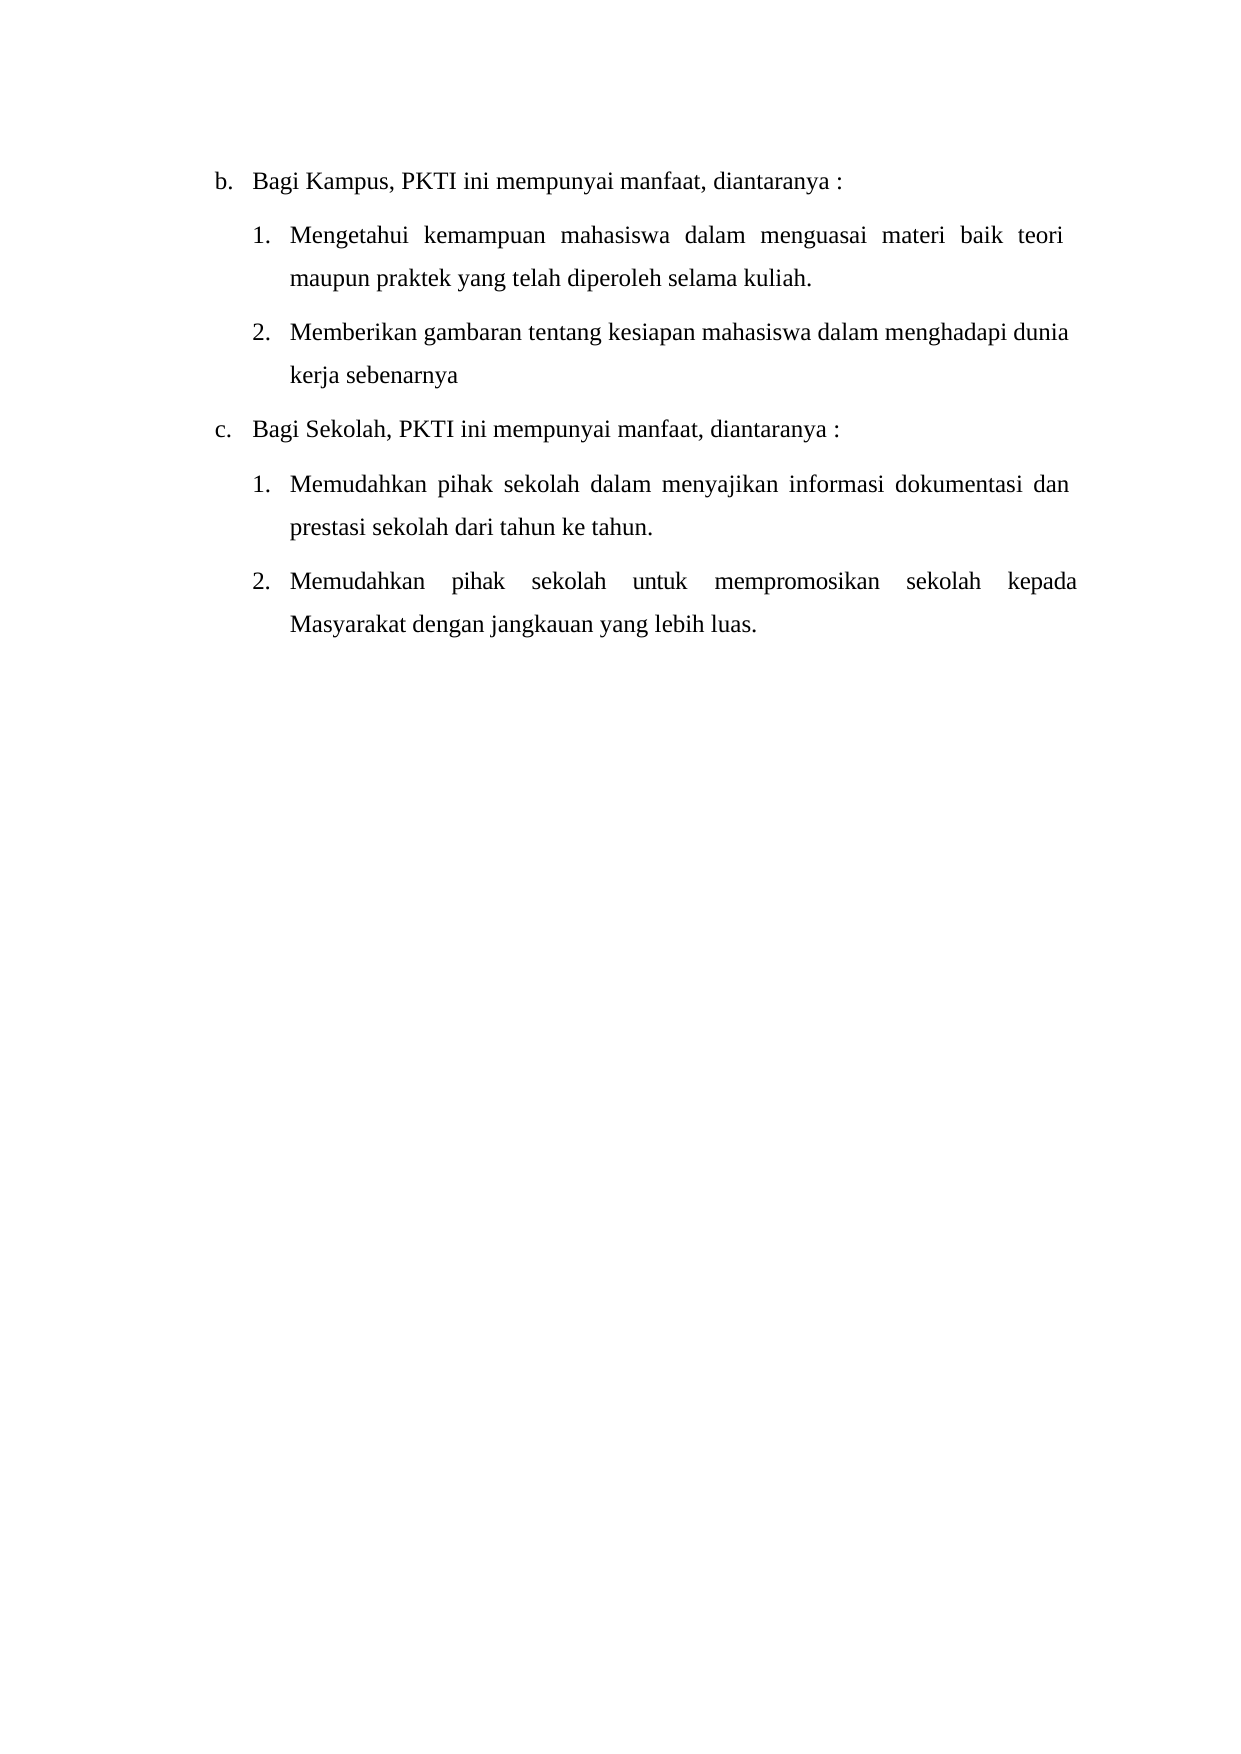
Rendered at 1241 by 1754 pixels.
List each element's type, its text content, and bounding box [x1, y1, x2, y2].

list Memudahkan pihak sekolah dalam menyajikan informasi dokumentasi dan prestasi sekolah dari tahun ke tahun. [252, 469, 1078, 541]
list Memudahkan pihak sekolah untuk mempromosikan sekolah kepada Masyarakat dengan jangkauan yang lebih luas. [252, 566, 1078, 638]
list Bagi Sekolah, PKTI ini mempunyai manfaat, diantaranya : [214, 414, 1166, 443]
list Mengetahui kemampuan mahasiswa dalam menguasai materi baik teori maupun praktek yang telah diperoleh selama kuliah. [252, 220, 1078, 292]
list Bagi Kampus, PKTI ini mempunyai manfaat, diantaranya : [214, 166, 1166, 195]
list Memberikan gambaran tentang kesiapan mahasiswa dalam menghadapi dunia kerja sebenarnya [252, 317, 1078, 389]
